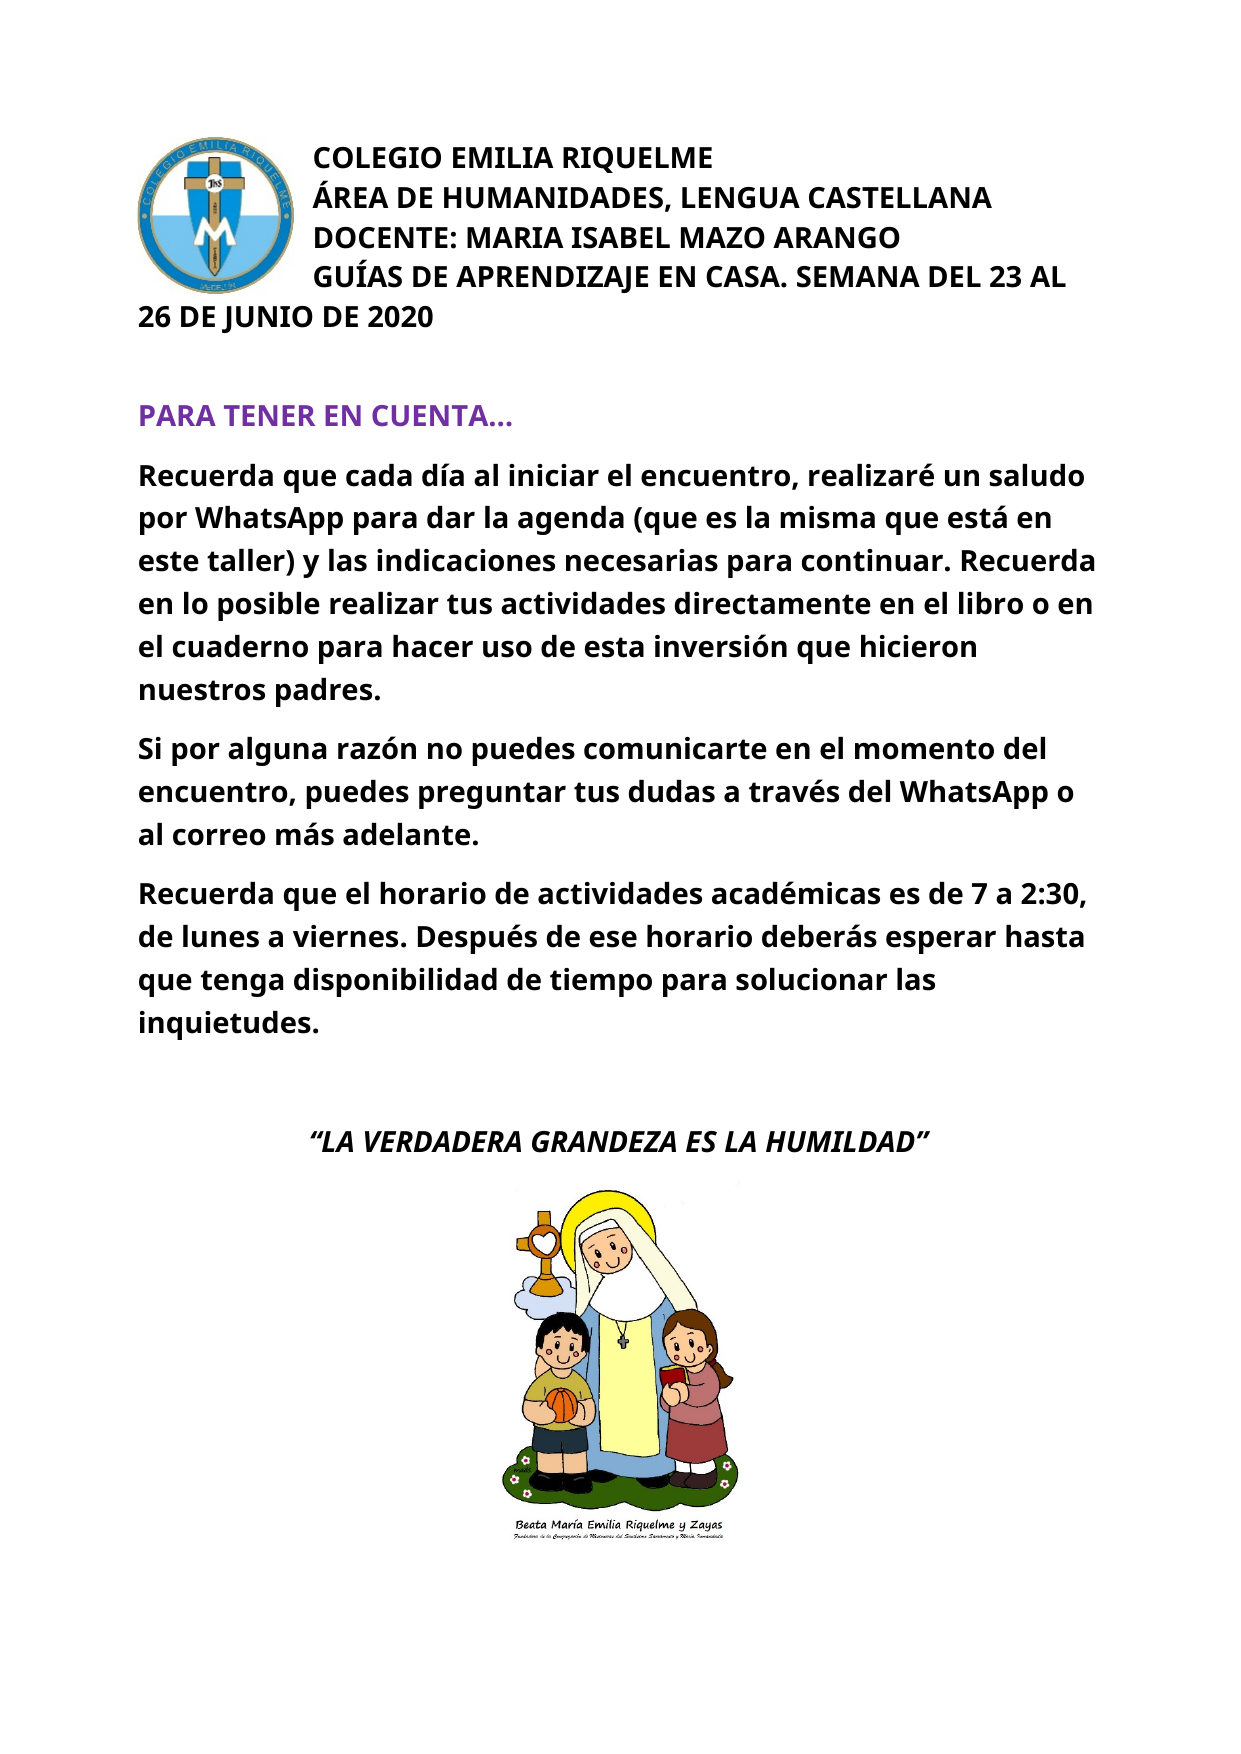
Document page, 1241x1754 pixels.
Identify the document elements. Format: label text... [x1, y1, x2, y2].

text COLEGIO EMILIA RIQUELME [294, 138, 1103, 177]
text PARA TENER EN CUENTA… [138, 396, 1103, 435]
text Si por alguna razón no puedes comunicarte en el momento del encuentro, puedes preguntar tus dudas a través del WhatsApp o al correo más adelante. [138, 728, 1103, 854]
text Recuerda que cada día al iniciar el encuentro, realizaré un saludo por WhatsApp para dar la agenda (que es la misma que está en este taller) y las indicaciones necesarias para continuar. Recuerda en lo posible realizar tus actividades directamente en el libro o en el cuaderno para hacer uso de esta inversión que hicieron nuestros padres. [138, 455, 1103, 709]
text DOCENTE: MARIA ISABEL MAZO ARANGO [294, 217, 1103, 257]
text GUÍAS DE APRENDIZAJE EN CASA. SEMANA DEL 23 AL 26 DE JUNIO DE 2020 [138, 257, 1103, 336]
text ÁREA DE HUMANIDADES, LENGUA CASTELLANA [294, 177, 1103, 217]
text Recuerda que el horario de actividades académicas es de 7 a 2:30, de lunes a viernes. Después de ese horario deberás esperar hasta que tenga disponibilidad de tiempo para solucionar las inquietudes. [138, 874, 1103, 1042]
text “LA VERDADERA GRANDEZA ES LA HUMILDAD” [138, 1121, 1103, 1161]
picture [137, 137, 294, 294]
picture [498, 1180, 742, 1552]
